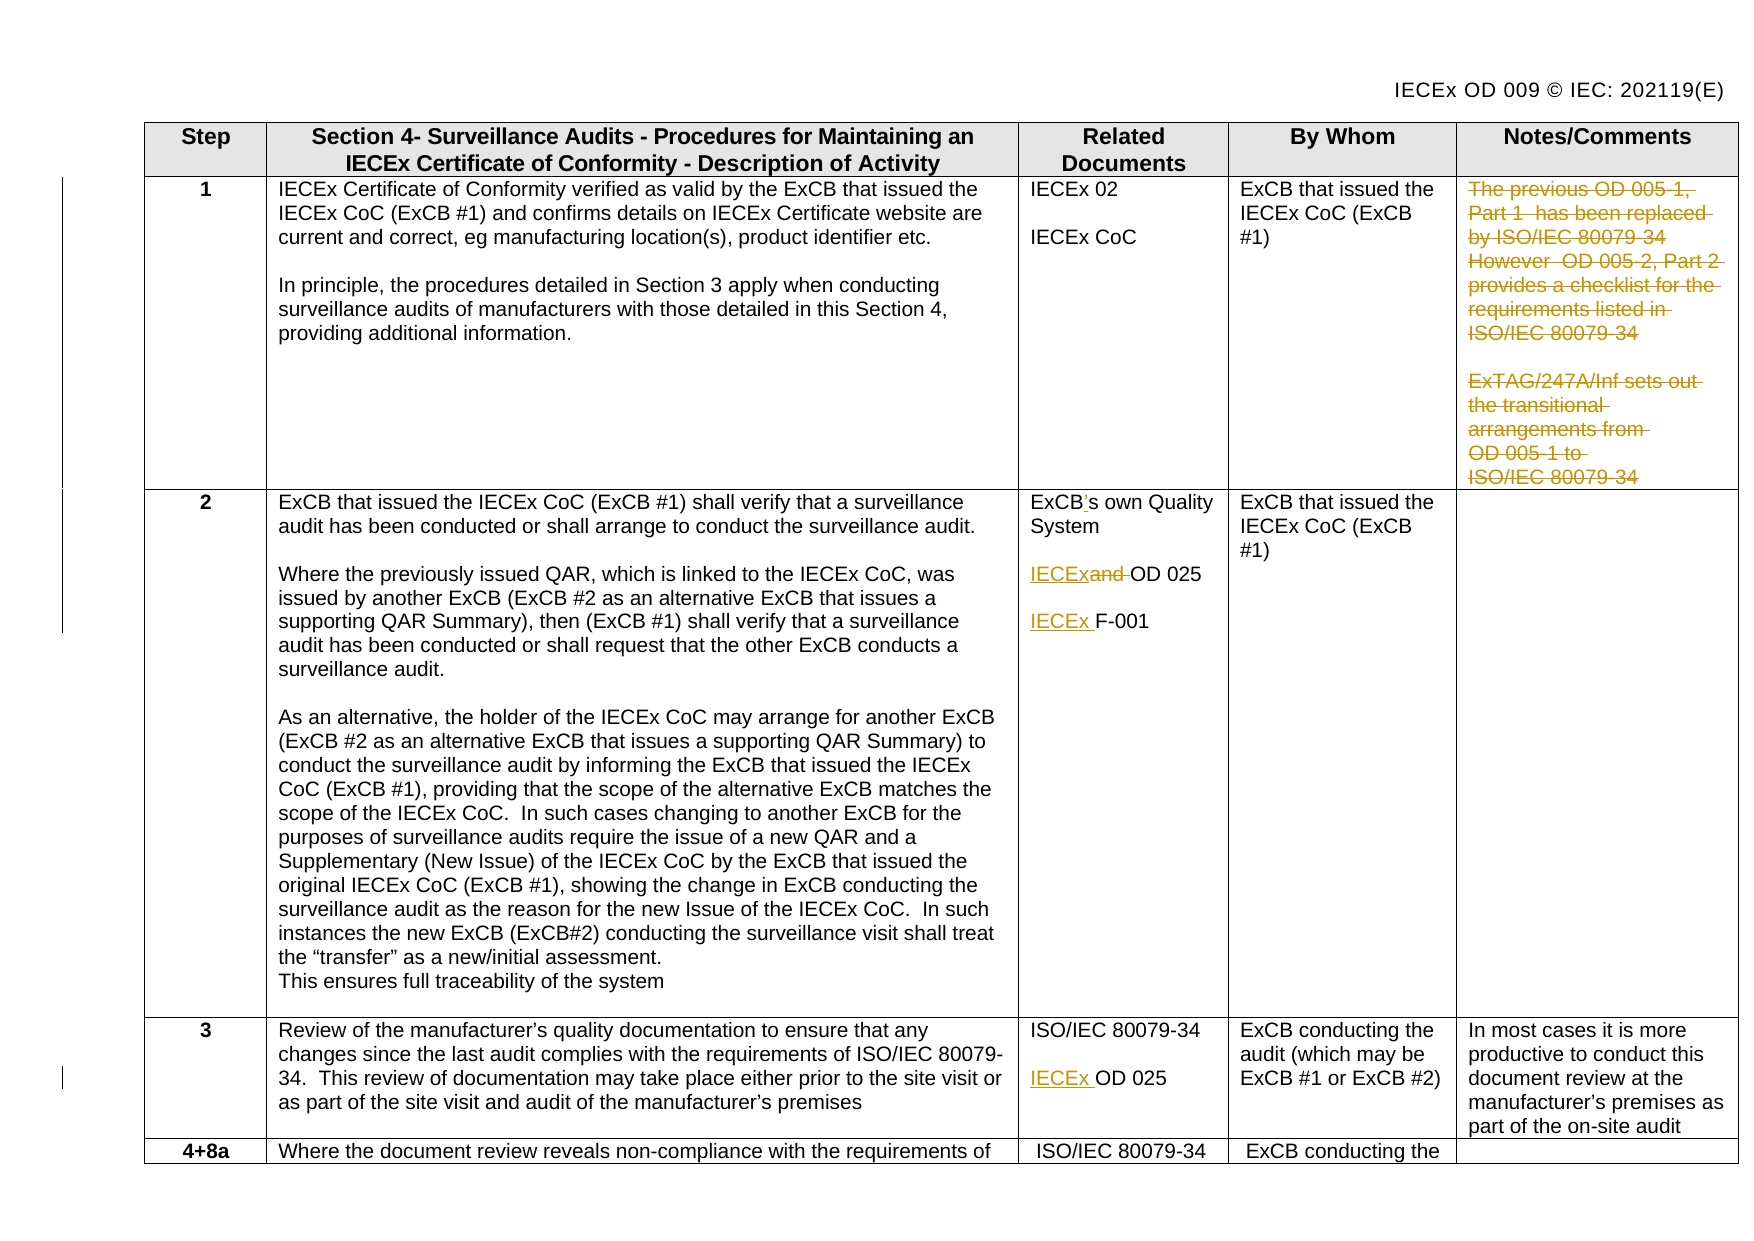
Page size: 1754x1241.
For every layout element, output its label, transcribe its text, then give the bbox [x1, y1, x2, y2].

table_cell [1457, 1139, 1738, 1162]
table_header Related Documents [1019, 123, 1228, 176]
table_cell Review of the manufacturer’s quality documentation to ensure that any changes since the last audit complies with the requirements of ISO/IEC 80079-34. This review of documentation may take place either prior to the site visit or as part of the site visit and audit of the manufacturer’s premises [267, 1018, 1018, 1137]
table_cell ExCB that issued the IECEx CoC (ExCB #1) [1229, 177, 1456, 488]
table_cell [1457, 490, 1738, 1017]
table_cell 2 [145, 490, 266, 1017]
table_cell ExCB that issued the IECEx CoC (ExCB #1) [1229, 490, 1456, 1017]
table_header Step [145, 123, 266, 176]
table_cell ExCB that issued the IECEx CoC (ExCB #1) shall verify that a surveillance audit has been conducted or shall arrange to conduct the surveillance audit. Where the previously issued QAR, which is linked to the IECEx CoC, was issued by another ExCB (ExCB #2 as an alternative ExCB that issues a supporting QAR Summary), then (ExCB #1) shall verify that a surveillance audit has been conducted or shall request that the other ExCB conducts a surveillance audit. As an alternative, the holder of the IECEx CoC may arrange for another ExCB (ExCB #2 as an alternative ExCB that issues a supporting QAR Summary) to conduct the surveillance audit by informing the ExCB that issued the IECEx CoC (ExCB #1), providing that the scope of the alternative ExCB matches the scope of the IECEx CoC. In such cases changing to another ExCB for the purposes of surveillance audits require the issue of a new QAR and a Supplementary (New Issue) of the IECEx CoC by the ExCB that issued the original IECEx CoC (ExCB #1), showing the change in ExCB conducting the surveillance audit as the reason for the new Issue of the IECEx CoC. In such instances the new ExCB (ExCB#2) conducting the surveillance visit shall treat the “transfer” as a new/initial assessment. This ensures full traceability of the system [267, 490, 1018, 1017]
table_cell 3 [145, 1018, 266, 1137]
table_cell ISO/IEC 80079-34 OD 025 [1019, 1018, 1228, 1137]
table_cell 4+8a 4+8b [145, 1139, 266, 1162]
table_cell In most cases it is more productive to conduct this document review at the manufacturer’s premises as part of the on-site audit [1457, 1018, 1738, 1137]
table_header Notes/Comments [1457, 123, 1738, 176]
table_cell IECEx 02 IECEx CoC [1019, 177, 1228, 488]
table_cell ExCBs own Quality System OD 025 F-001 [1019, 490, 1228, 1017]
table_cell [1457, 177, 1738, 488]
table_cell ExCB conducting the audit [1229, 1139, 1456, 1162]
table_header By Whom [1229, 123, 1456, 176]
table_cell 1 [145, 177, 266, 488]
table_header Section 4- Surveillance Audits - Procedures for Maintaining an IECEx Certificate of Conformity - Description of Activity [267, 123, 1018, 176]
table_cell ISO/IEC 80079-34 OD 025 [1019, 1139, 1228, 1162]
table_cell IECEx Certificate of Conformity verified as valid by the ExCB that issued the IECEx CoC (ExCB #1) and confirms details on IECEx Certificate website are current and correct, eg manufacturing location(s), product identifier etc. In principle, the procedures detailed in Section 3 apply when conducting surveillance audits of manufacturers with those detailed in this Section 4, providing additional information. [267, 177, 1018, 488]
table_cell ExCB conducting the audit (which may be ExCB #1 or ExCB #2) [1229, 1018, 1456, 1137]
